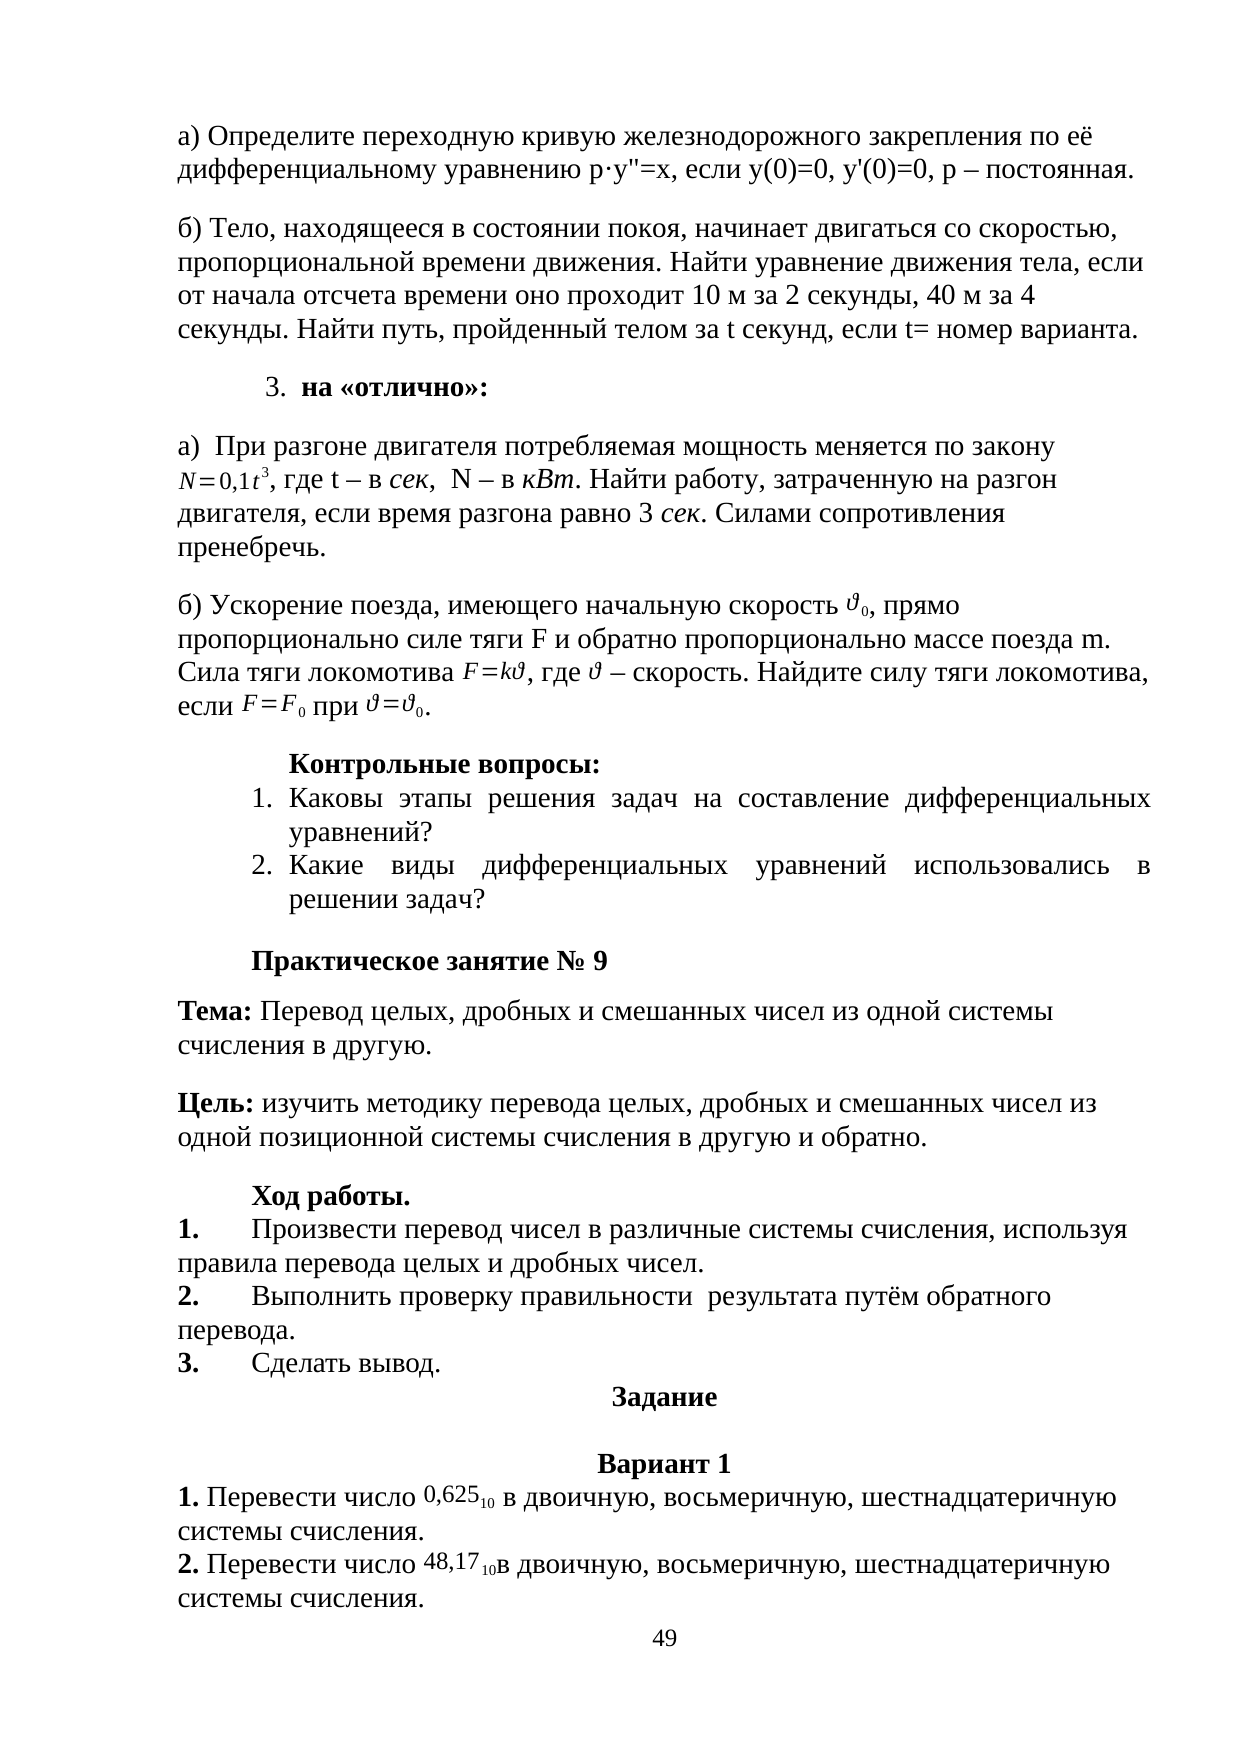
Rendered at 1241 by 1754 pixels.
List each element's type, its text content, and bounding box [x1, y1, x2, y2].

text 3. на «отлично»: [177, 369, 1152, 403]
text Задание [177, 1379, 1152, 1412]
list Контрольные вопросы: [288, 747, 1152, 780]
text б) Тело, находящееся в состоянии покоя, начинает двигаться со скоростью, пропорциональной времени движения. Найти уравнение движения тела, если от начала отсчета времени оно проходит 10 м за 2 секунды, 40 м за 4 секунды. Найти путь, пройденный телом за t секунд, если t= номер варианта. [177, 210, 1152, 344]
list Какие виды дифференциальных уравнений использовались в решении задач? [251, 847, 1152, 914]
list Сделать вывод. [177, 1345, 1152, 1379]
list Выполнить проверку правильности результата путём обратного перевода. [177, 1278, 1152, 1345]
list Каковы этапы решения задач на составление дифференциальных уравнений? [251, 780, 1152, 847]
text Ход работы. [177, 1178, 1152, 1211]
text Вариант 1 [177, 1446, 1152, 1479]
list Произвести перевод чисел в различные системы счисления, используя правила перевода целых и дробных чисел. [177, 1211, 1152, 1278]
text б) Ускорение поезда, имеющего начальную скорость , прямо пропорционально силе тяги F и обратно пропорционально массе поезда m. Сила тяги локомотива , где – скорость. Найдите силу тяги локомотива, если при . [177, 587, 1152, 722]
text Тема: Перевод целых, дробных и смешанных чисел из одной системы счисления в другую. [177, 993, 1152, 1061]
text а) Определите переходную кривую железнодорожного закрепления по её дифференциальному уравнению p·y"=х, если у(0)=0, у'(0)=0, р – постоянная. [177, 118, 1152, 185]
text Практическое занятие № 9 [177, 943, 1152, 977]
text Цель: изучить методику перевода целых, дробных и смешанных чисел из одной позиционной системы счисления в другую и обратно. [177, 1086, 1152, 1153]
text 1. Перевести число в двоичную, восьмеричную, шестнадцатеричную системы счисления. [177, 1479, 1152, 1547]
text а) При разгоне двигателя потребляемая мощность меняется по закону , где t – в сек, N – в кВт. Найти работу, затраченную на разгон двигателя, если время разгона равно 3 сек. Силами сопротивления пренебречь. [177, 428, 1152, 562]
text 2. Перевести число в двоичную, восьмеричную, шестнадцатеричную системы счисления. [177, 1547, 1152, 1614]
